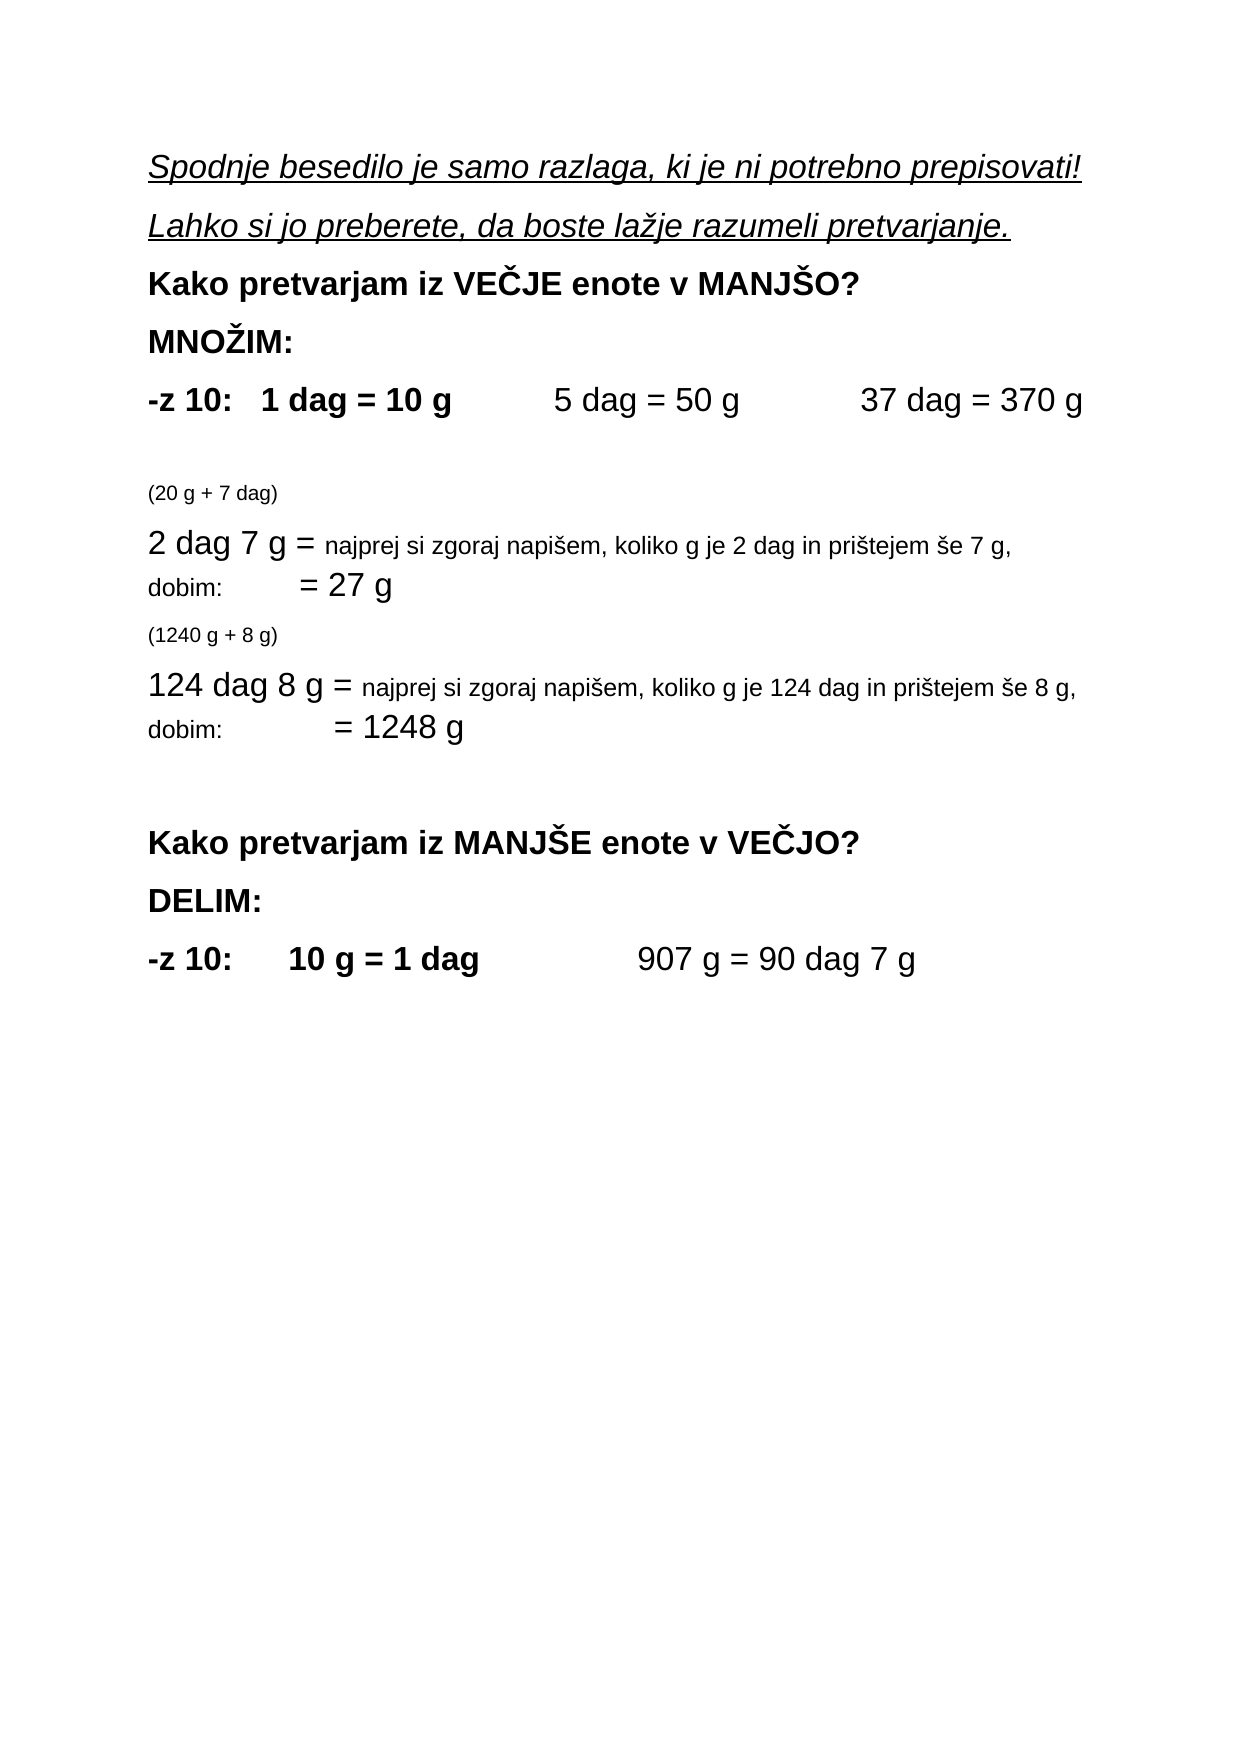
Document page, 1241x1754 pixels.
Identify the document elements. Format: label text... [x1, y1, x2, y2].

text 124 dag 8 g = najprej si zgoraj napišem, koliko g je 124 dag in prištejem še 8 g, dobim: = 1248 g [148, 665, 1093, 745]
text MNOŽIM: [148, 322, 1093, 360]
text (20 g + 7 dag) [148, 481, 1093, 505]
text DELIM: [148, 881, 1093, 919]
text Kako pretvarjam iz VEČJE enote v MANJŠO? [148, 264, 1093, 302]
text 2 dag 7 g = najprej si zgoraj napišem, koliko g je 2 dag in prištejem še 7 g, dobim: = 27 g [148, 523, 1093, 603]
text -z 10: 1 dag = 10 g 5 dag = 50 g 37 dag = 370 g [148, 380, 1093, 418]
text (1240 g + 8 g) [148, 623, 1093, 647]
text Lahko si jo preberete, da boste lažje razumeli pretvarjanje. [148, 206, 1093, 244]
text Spodnje besedilo je samo razlaga, ki je ni potrebno prepisovati! [148, 148, 1093, 186]
text Kako pretvarjam iz MANJŠE enote v VEČJO? [148, 823, 1093, 861]
text -z 10: 10 g = 1 dag 907 g = 90 dag 7 g [148, 939, 1093, 978]
